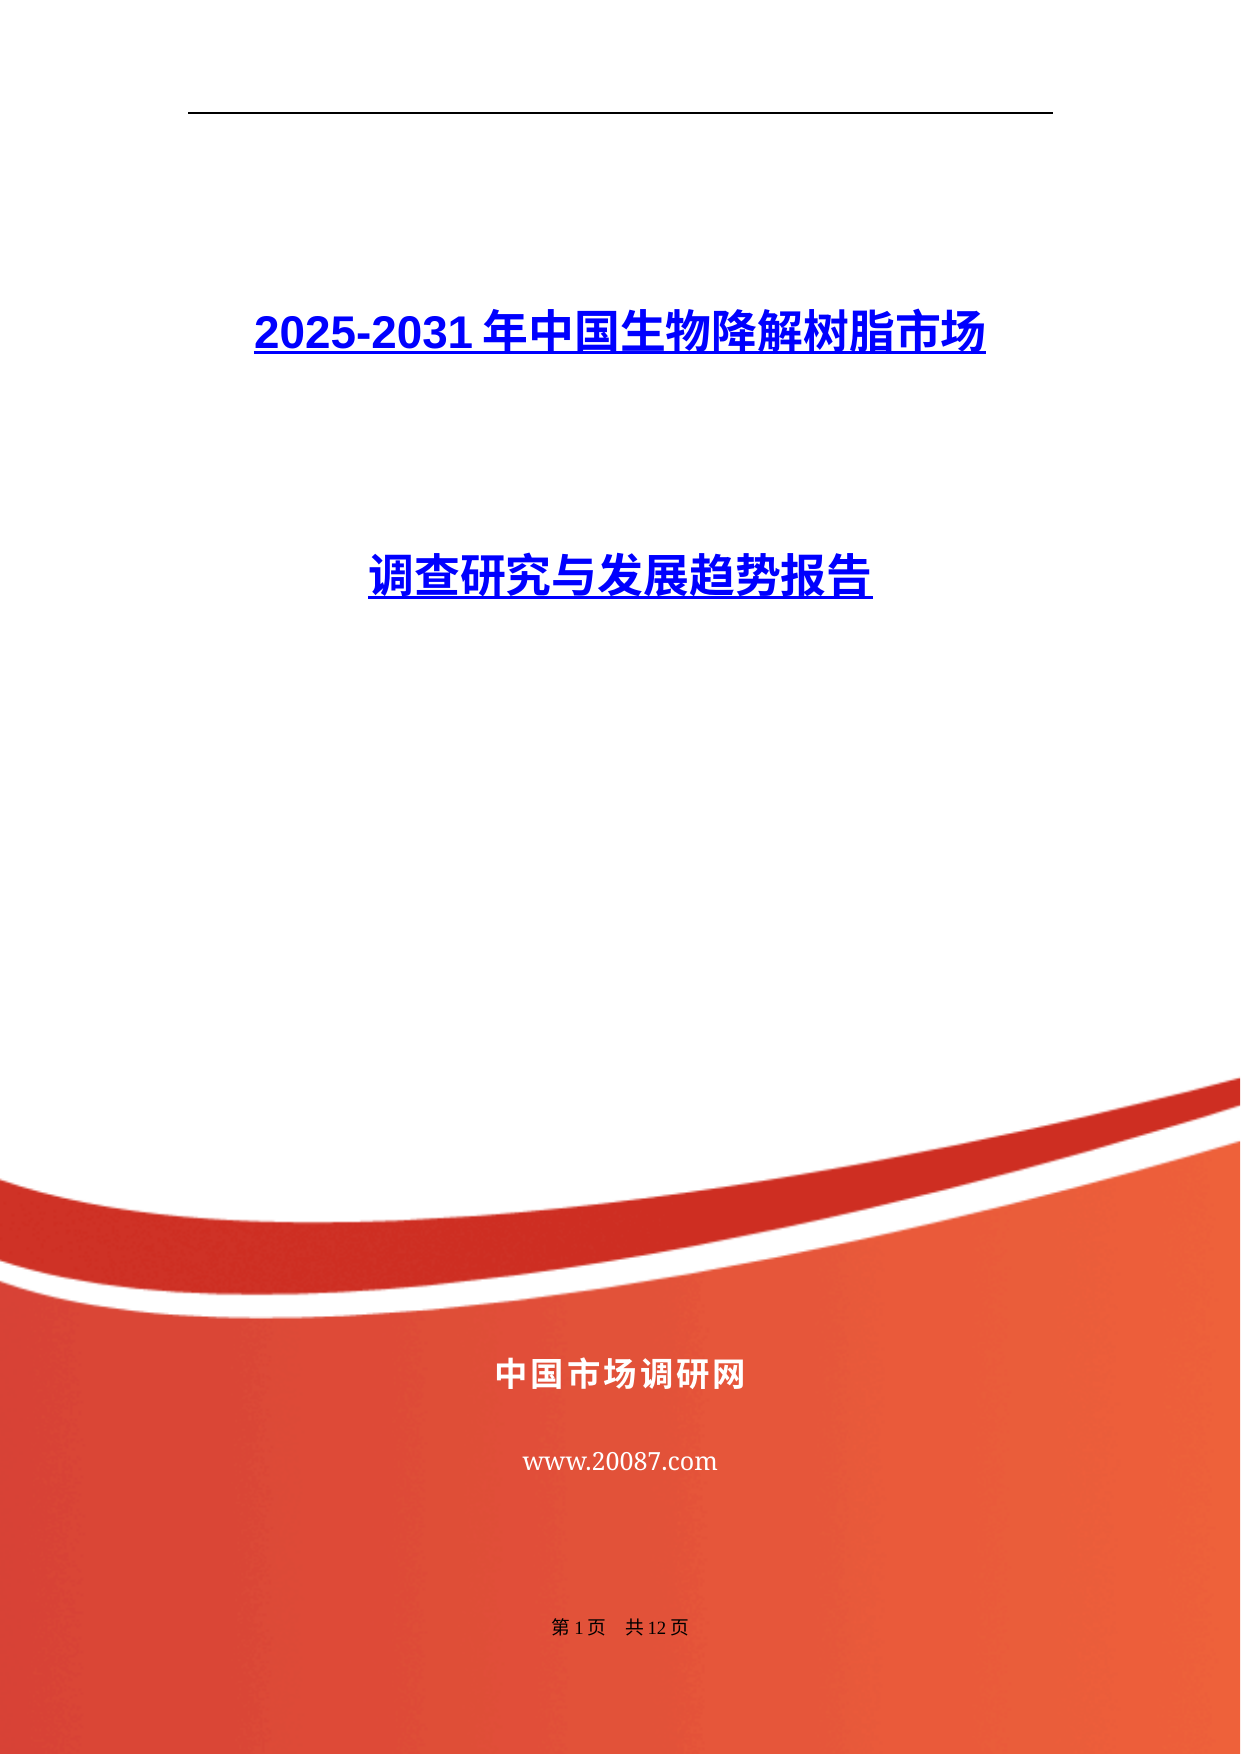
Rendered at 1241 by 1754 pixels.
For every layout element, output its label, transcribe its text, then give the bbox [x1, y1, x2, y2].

text www.20087.com [187, 1428, 1053, 1493]
subtitle 中国市场调研网 [187, 1339, 1053, 1404]
picture [0, 1006, 1241, 1754]
table_header 2025-2031年中国生物降解树脂市场调查研究与发展趋势报告 [188, 207, 1053, 773]
